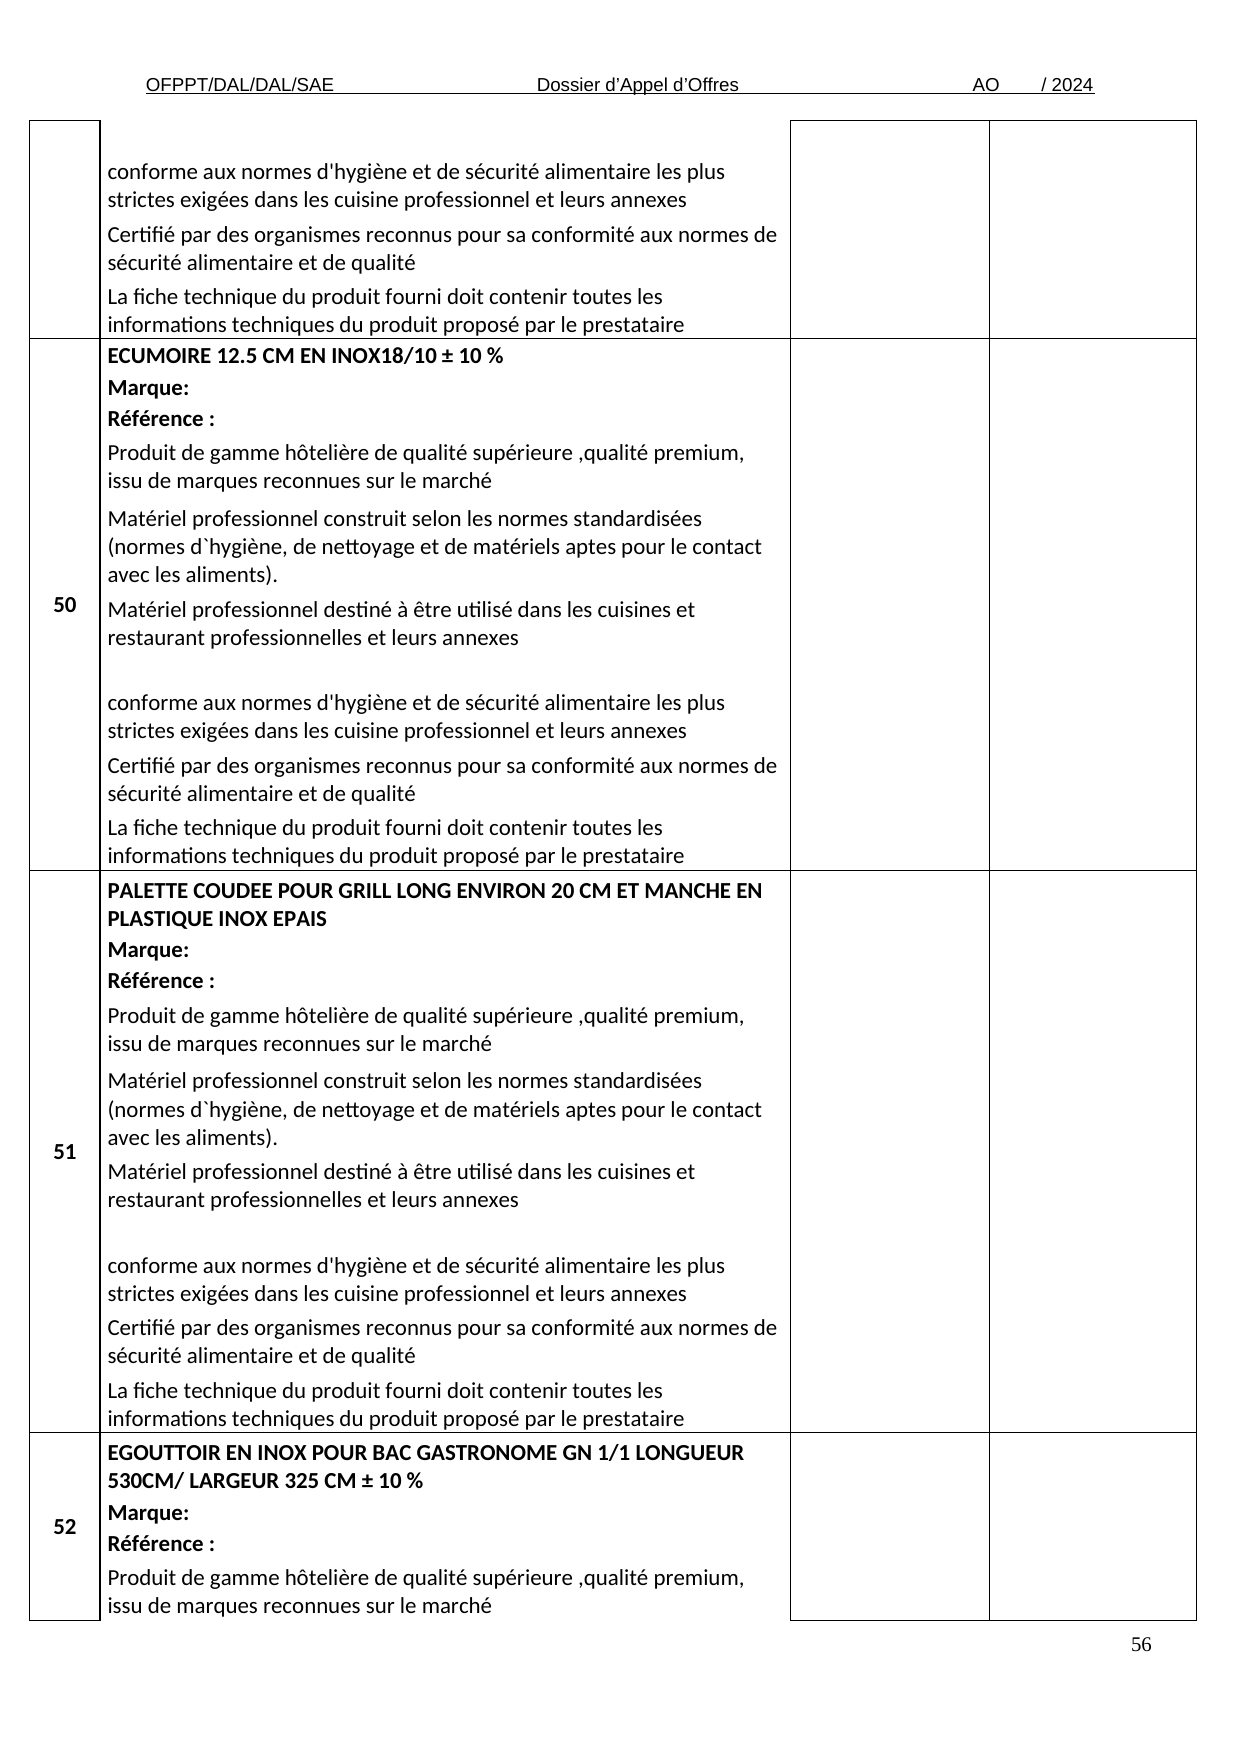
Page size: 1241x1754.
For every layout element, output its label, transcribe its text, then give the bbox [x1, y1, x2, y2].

table_cell Marque: [101, 932, 790, 963]
table_cell La fiche technique du produit fourni doit contenir toutes les informations techniques du produit proposé par le prestataire [101, 1370, 790, 1432]
table_cell EGOUTTOIR EN INOX POUR BAC GASTRONOME GN 1/1 LONGUEUR 530CM/ LARGEUR 325 CM ± 10 % [101, 1433, 790, 1494]
table_cell Certifié par des organismes reconnus pour sa conformité aux normes de sécurité alimentaire et de qualité [101, 745, 790, 807]
table_cell Produit de gamme hôtelière de qualité supérieure ,qualité premium, issu de marques reconnues sur le marché [101, 1557, 790, 1619]
table_cell Matériel professionnel destiné à être utilisé dans les cuisines et restaurant professionnelles et leurs annexes [101, 588, 790, 651]
table_cell 52 [30, 1433, 99, 1619]
table_cell Référence : [101, 1526, 790, 1557]
table_cell Référence : [101, 963, 790, 994]
table_cell conforme aux normes d'hygiène et de sécurité alimentaire les plus strictes exigées dans les cuisine professionnel et leurs annexes [101, 1213, 790, 1307]
table_cell Marque: [101, 370, 790, 401]
table_cell Certifié par des organismes reconnus pour sa conformité aux normes de sécurité alimentaire et de qualité [101, 213, 790, 276]
table_cell Marque: [101, 1495, 790, 1526]
table_cell [791, 1433, 989, 1619]
table_cell [990, 871, 1196, 1432]
table_cell [990, 1433, 1196, 1619]
table_cell Produit de gamme hôtelière de qualité supérieure ,qualité premium, issu de marques reconnues sur le marché [101, 995, 790, 1057]
table_cell Produit de gamme hôtelière de qualité supérieure ,qualité premium, issu de marques reconnues sur le marché [101, 432, 790, 494]
table_cell Matériel professionnel destiné à être utilisé dans les cuisines et restaurant professionnelles et leurs annexes [101, 1151, 790, 1213]
table_cell conforme aux normes d'hygiène et de sécurité alimentaire les plus strictes exigées dans les cuisine professionnel et leurs annexes [101, 651, 790, 744]
table_cell 51 [30, 871, 99, 1432]
table_cell [990, 339, 1196, 869]
table_cell La fiche technique du produit fourni doit contenir toutes les informations techniques du produit proposé par le prestataire [101, 807, 790, 869]
table_cell PALETTE COUDEE POUR GRILL LONG ENVIRON 20 CM ET MANCHE EN PLASTIQUE INOX EPAIS [101, 871, 790, 932]
table_cell conforme aux normes d'hygiène et de sécurité alimentaire les plus strictes exigées dans les cuisine professionnel et leurs annexes [101, 120, 790, 213]
table_cell Certifié par des organismes reconnus pour sa conformité aux normes de sécurité alimentaire et de qualité [101, 1307, 790, 1369]
table_cell La fiche technique du produit fourni doit contenir toutes les informations techniques du produit proposé par le prestataire [101, 276, 790, 338]
table_cell [791, 871, 989, 1432]
table_cell Référence : [101, 401, 790, 432]
table_cell [791, 339, 989, 869]
table_cell 50 [30, 339, 99, 869]
table_cell ECUMOIRE 12.5 CM EN INOX18/10 ± 10 % [101, 339, 790, 369]
